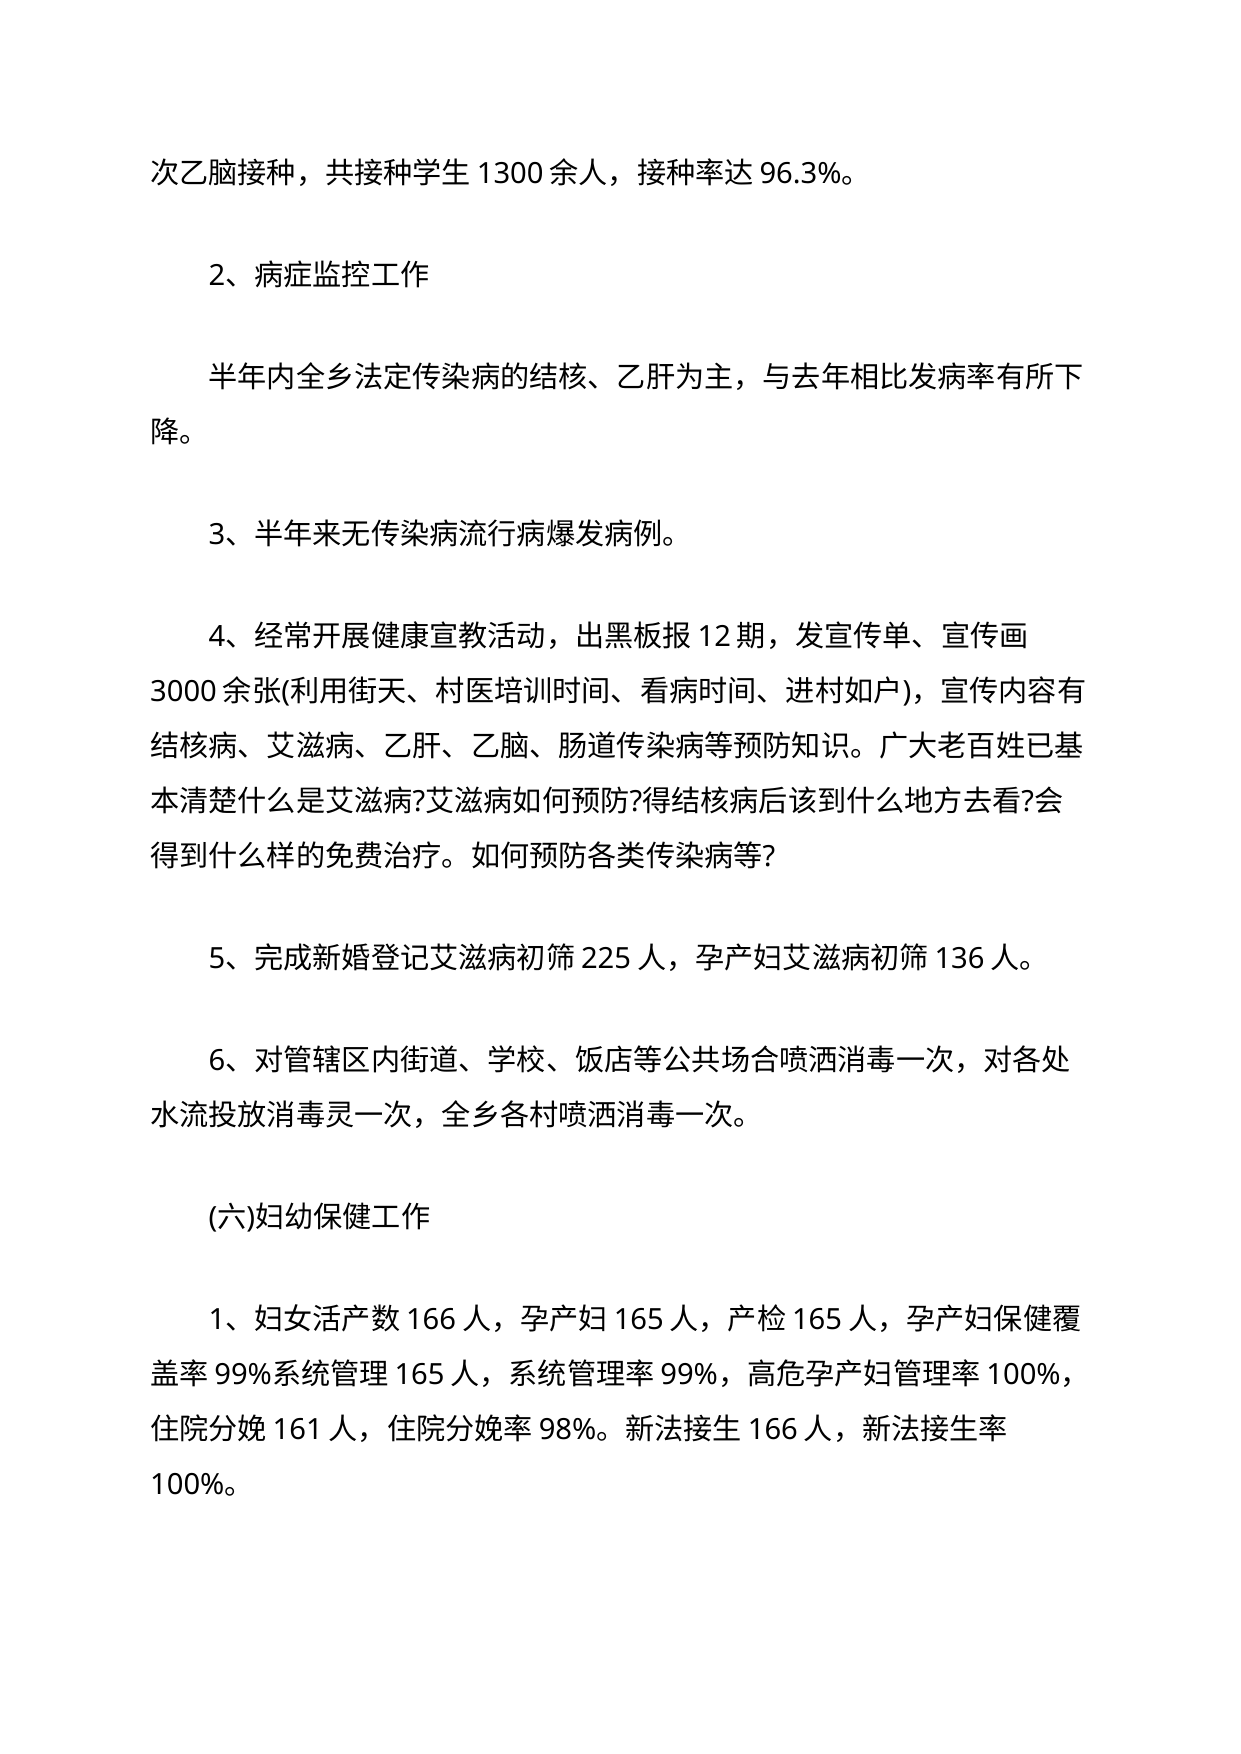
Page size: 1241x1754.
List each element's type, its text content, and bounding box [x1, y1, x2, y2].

text 3、半年来无传染病流行病爆发病例。 [150, 511, 1090, 553]
text (六)妇幼保健工作 [150, 1193, 1090, 1236]
text 6、对管辖区内街道、学校、饭店等公共场合喷洒消毒一次，对各处水流投放消毒灵一次，全乡各村喷洒消毒一次。 [150, 1036, 1090, 1134]
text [150, 150, 1090, 192]
text 半年内全乡法定传染病的结核、乙肝为主，与去年相比发病率有所下降。 [150, 354, 1090, 451]
text 4、经常开展健康宣教活动，出黑板报12期，发宣传单、宣传画3000余张(利用街天、村医培训时间、看病时间、进村如户)，宣传内容有结核病、艾滋病、乙肝、乙脑、肠道传染病等预防知识。广大老百姓已基本清楚什么是艾滋病?艾滋病如何预防?得结核病后该到什么地方去看?会得到什么样的免费治疗。如何预防各类传染病等? [150, 613, 1090, 875]
text 5、完成新婚登记艾滋病初筛225人，孕产妇艾滋病初筛136人。 [150, 934, 1090, 977]
text 2、病症监控工作 [150, 252, 1090, 294]
text 1、妇女活产数166人，孕产妇165人，产检165人，孕产妇保健覆盖率99%系统管理165人，系统管理率99%，高危孕产妇管理率100%，住院分娩161人，住院分娩率98%。新法接生166人，新法接生率100%。 [150, 1295, 1090, 1503]
